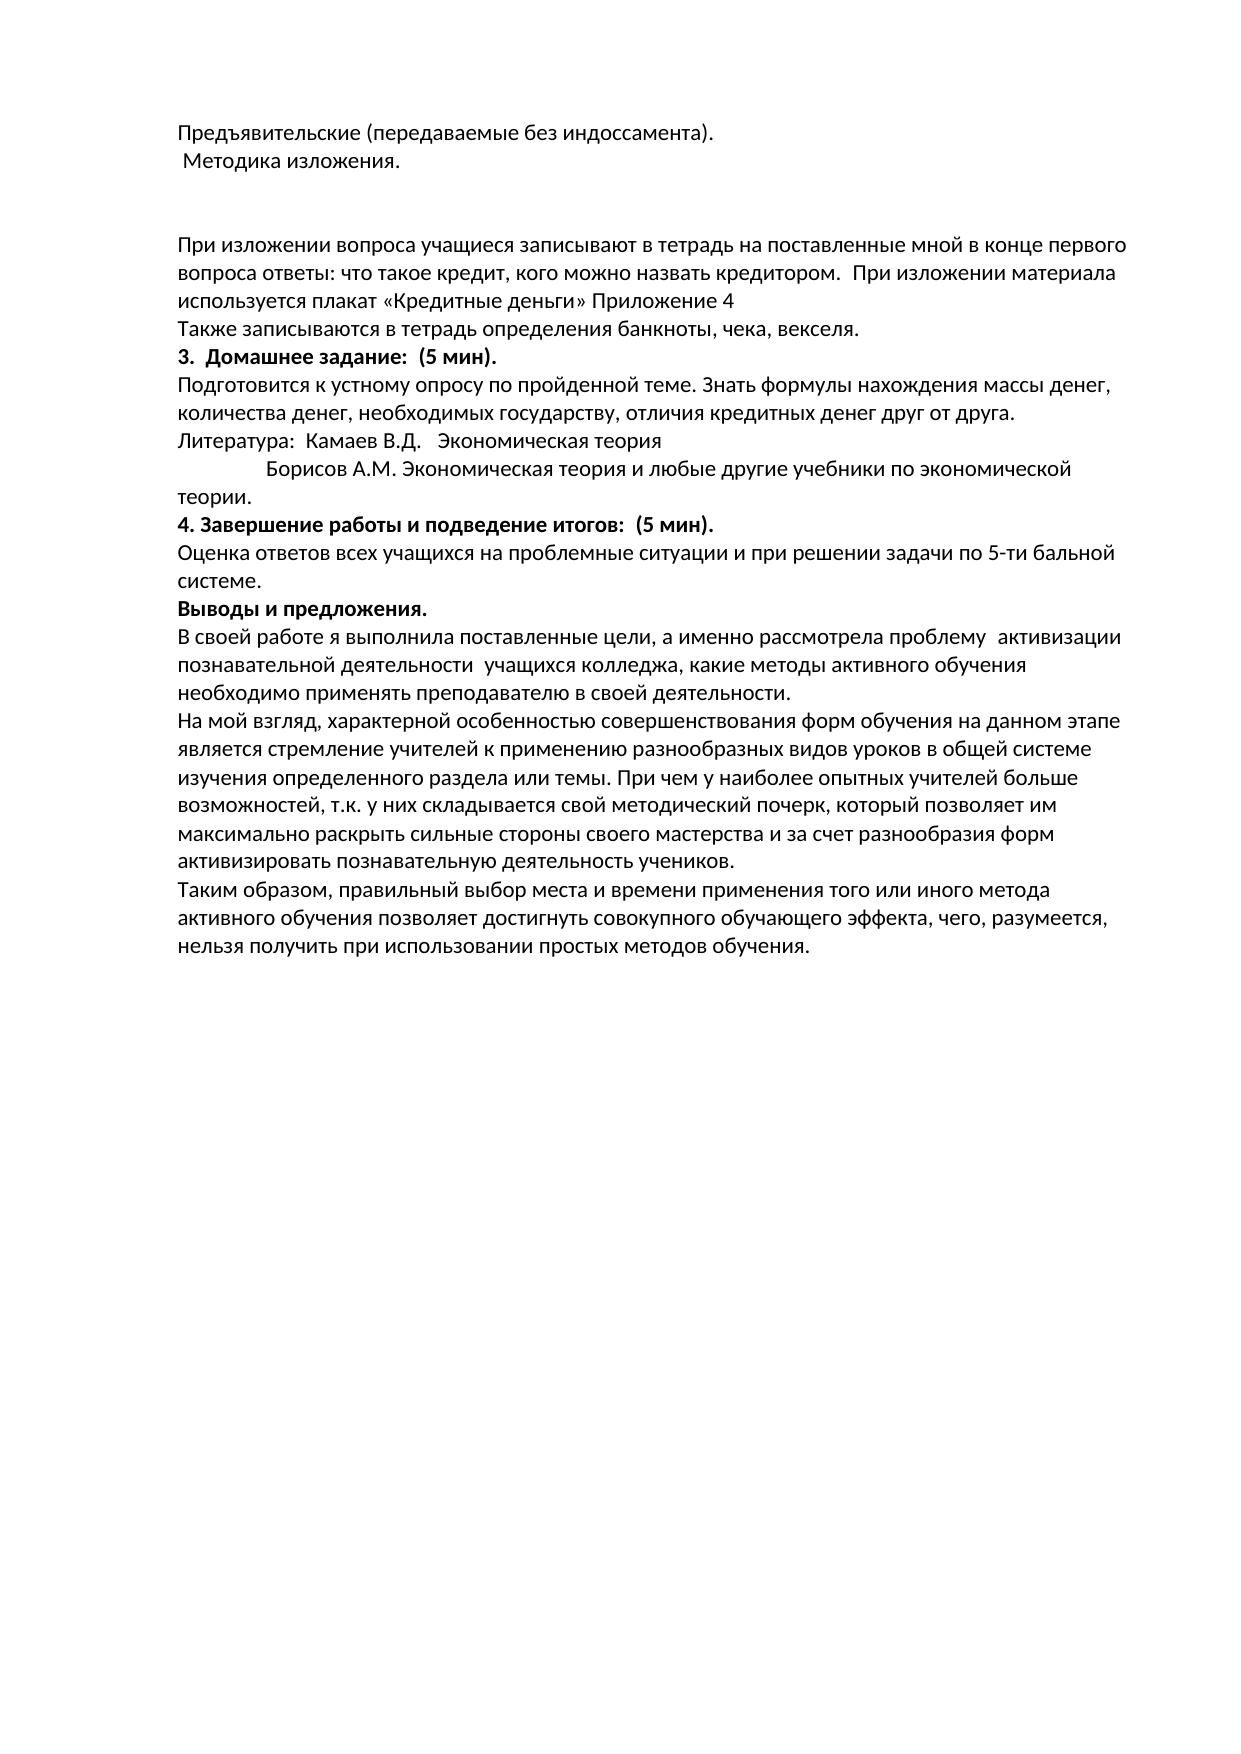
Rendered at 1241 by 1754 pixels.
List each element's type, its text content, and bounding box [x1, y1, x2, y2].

text На мой взгляд, характерной особенностью совершенствования форм обучения на данном этапе является стремление учителей к применению разнообразных видов уроков в общей системе изучения определенного раздела или темы. При чем у наиболее опытных учителей больше возможностей, т.к. у них складывается свой методический почерк, который позволяет им максимально раскрыть сильные стороны своего мастерства и за счет разнообразия форм активизировать познавательную деятельность учеников. [177, 707, 1152, 875]
text Литература: Камаев В.Д. Экономическая теория [177, 426, 1152, 454]
text Таким образом, правильный выбор места и времени применения того или иного метода активного обучения позволяет достигнуть совокупного обучающего эффекта, чего, разумеется, нельзя получить при использовании простых методов обучения. [177, 875, 1152, 959]
text Выводы и предложения. [177, 594, 1152, 622]
text В своей работе я выполнила поставленные цели, а именно рассмотрела проблему активизации познавательной деятельности учащихся колледжа, какие методы активного обучения необходимо применять преподавателю в своей деятельности. [177, 622, 1152, 707]
text Подготовится к устному опросу по пройденной теме. Знать формулы нахождения массы денег, количества денег, необходимых государству, отличия кредитных денег друг от друга. [177, 370, 1152, 426]
text Борисов А.М. Экономическая теория и любые другие учебники по экономической теории. [177, 454, 1152, 510]
text 4. Завершение работы и подведение итогов: (5 мин). [177, 510, 1152, 538]
text 3. Домашнее задание: (5 мин). [177, 342, 1152, 370]
text Оценка ответов всех учащихся на проблемные ситуации и при решении задачи по 5-ти бальной системе. [177, 538, 1152, 594]
text Предъявительские (передаваемые без индоссамента). [177, 118, 1152, 146]
text При изложении вопроса учащиеся записывают в тетрадь на поставленные мной в конце первого вопроса ответы: что такое кредит, кого можно назвать кредитором. При изложении материала используется плакат «Кредитные деньги» Приложение 4 [177, 230, 1152, 314]
text Методика изложения. [177, 146, 1152, 174]
text Также записываются в тетрадь определения банкноты, чека, векселя. [177, 314, 1152, 342]
